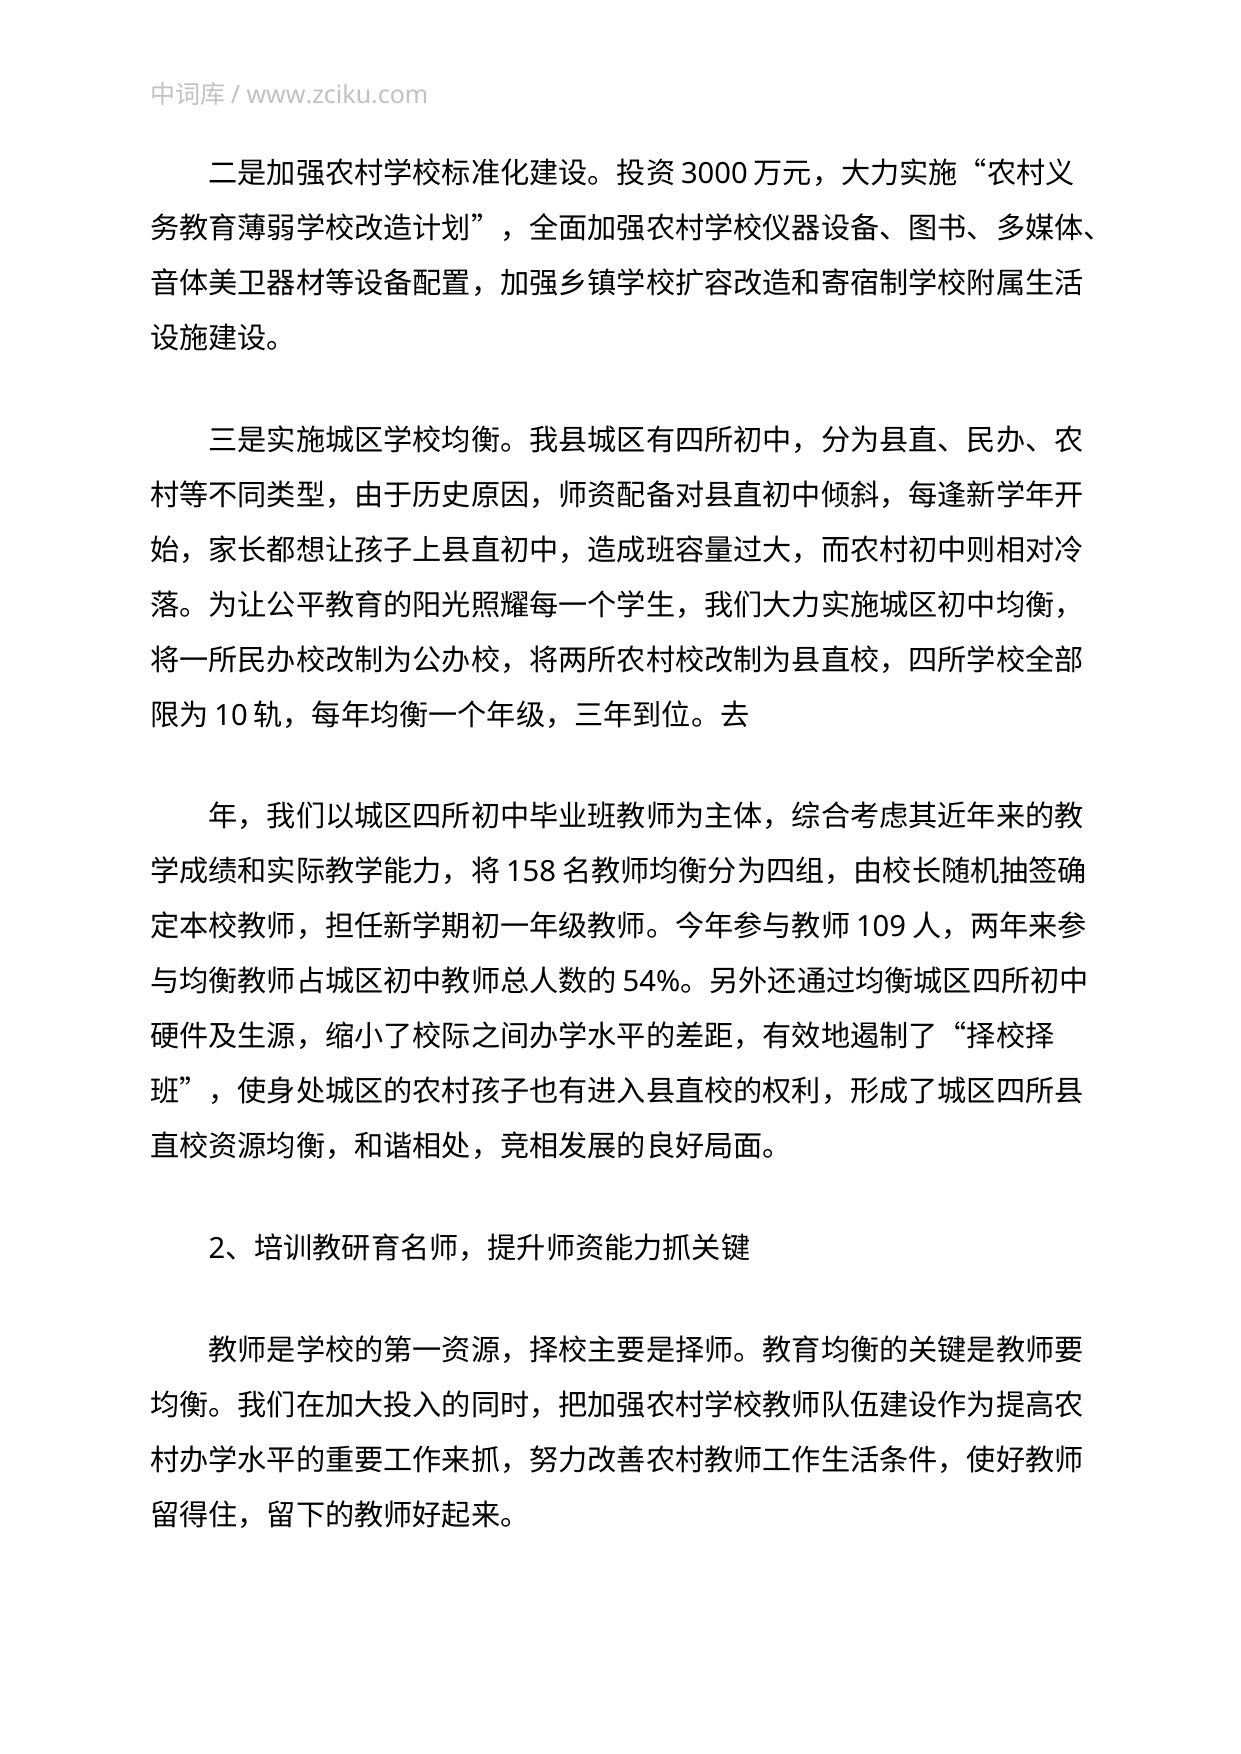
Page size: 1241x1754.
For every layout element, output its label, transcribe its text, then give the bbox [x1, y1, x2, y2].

text 年，我们以城区四所初中毕业班教师为主体，综合考虑其近年来的教学成绩和实际教学能力，将158名教师均衡分为四组，由校长随机抽签确定本校教师，担任新学期初一年级教师。今年参与教师109人，两年来参与均衡教师占城区初中教师总人数的54%。另外还通过均衡城区四所初中硬件及生源，缩小了校际之间办学水平的差距，有效地遏制了“择校择班”，使身处城区的农村孩子也有进入县直校的权利，形成了城区四所县直校资源均衡，和谐相处，竞相发展的良好局面。 [150, 793, 1090, 1165]
text 2、培训教研育名师，提升师资能力抓关键 [150, 1224, 1090, 1267]
text 二是加强农村学校标准化建设。投资3000万元，大力实施“农村义务教育薄弱学校改造计划”，全面加强农村学校仪器设备、图书、多媒体、音体美卫器材等设备配置，加强乡镇学校扩容改造和寄宿制学校附属生活设施建设。 [150, 150, 1090, 357]
text 三是实施城区学校均衡。我县城区有四所初中，分为县直、民办、农村等不同类型，由于历史原因，师资配备对县直初中倾斜，每逢新学年开始，家长都想让孩子上县直初中，造成班容量过大，而农村初中则相对冷落。为让公平教育的阳光照耀每一个学生，我们大力实施城区初中均衡，将一所民办校改制为公办校，将两所农村校改制为县直校，四所学校全部限为10轨，每年均衡一个年级，三年到位。去 [150, 417, 1090, 733]
text 教师是学校的第一资源，择校主要是择师。教育均衡的关键是教师要均衡。我们在加大投入的同时，把加强农村学校教师队伍建设作为提高农村办学水平的重要工作来抓，努力改善农村教师工作生活条件，使好教师留得住，留下的教师好起来。 [150, 1326, 1090, 1533]
